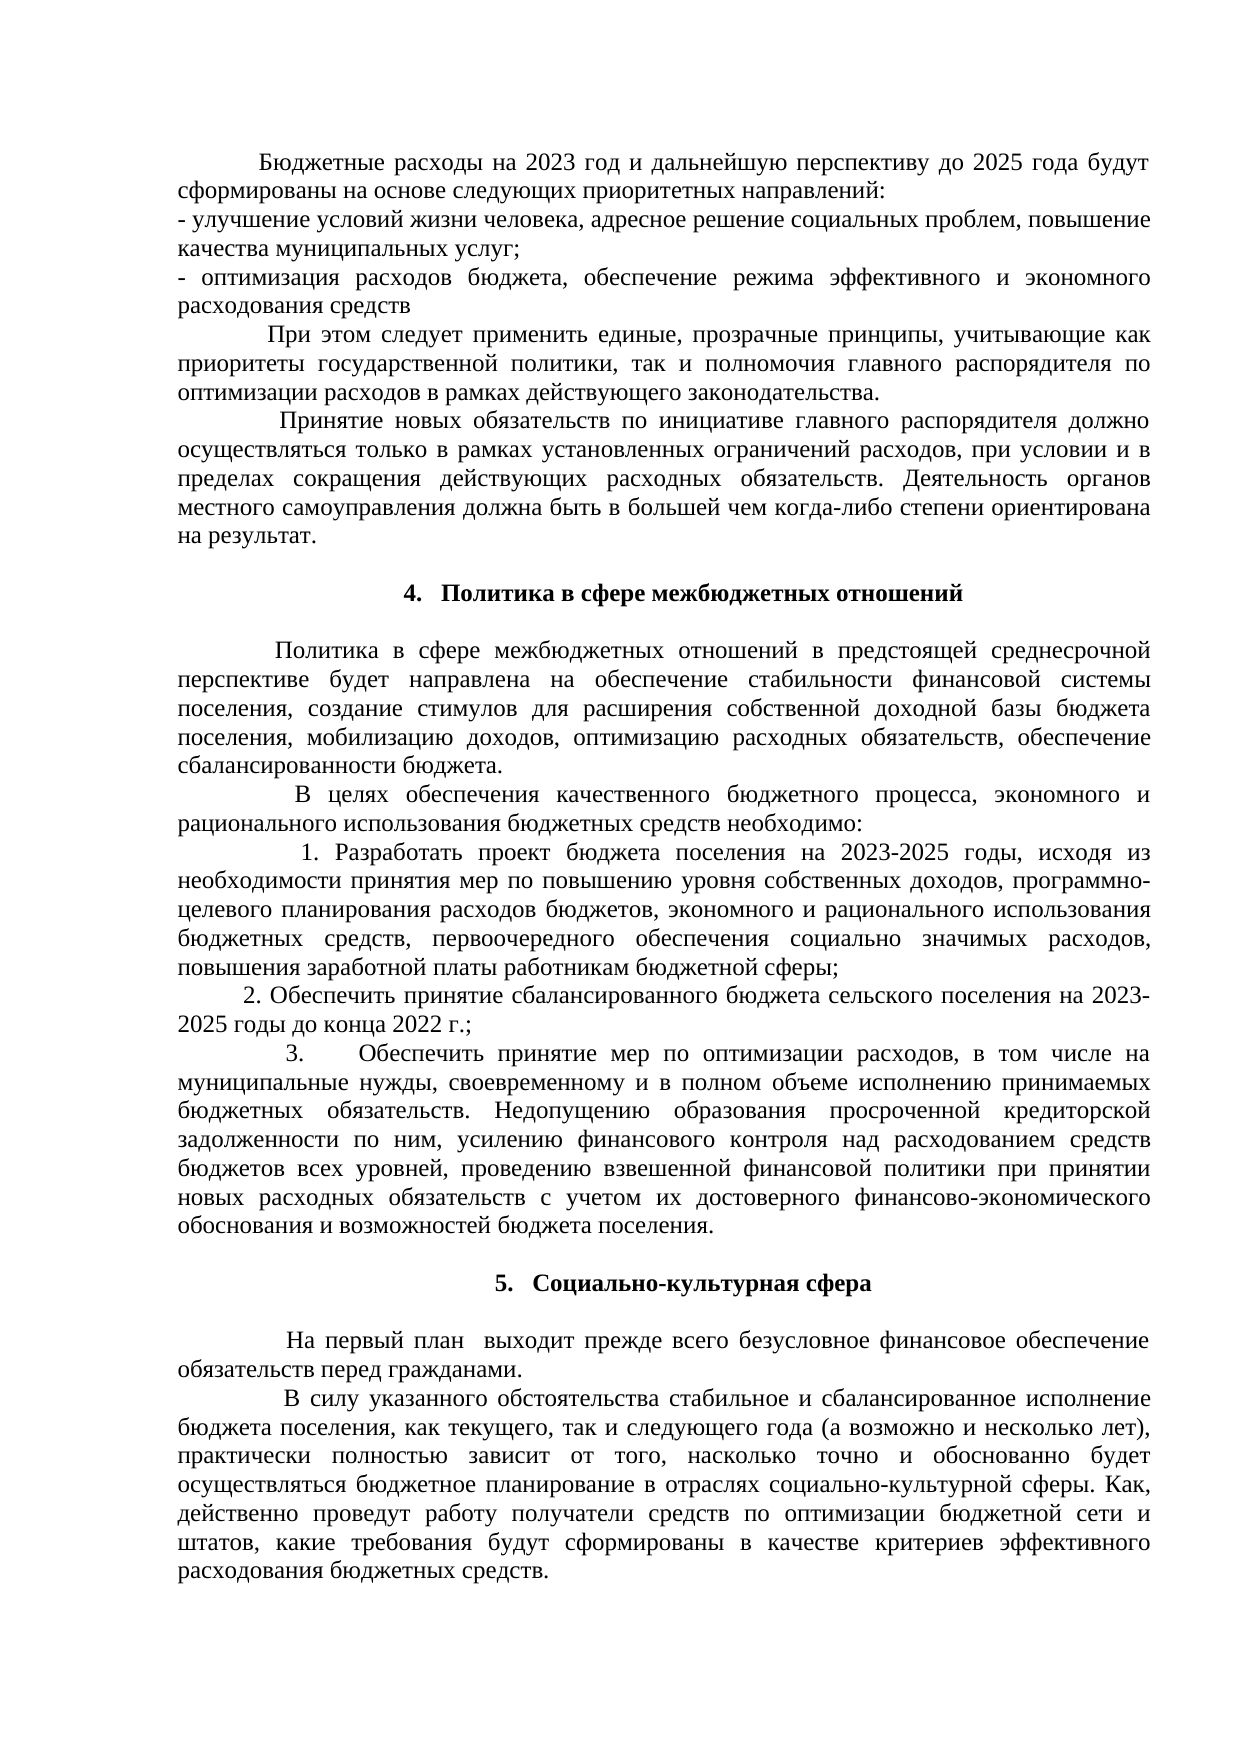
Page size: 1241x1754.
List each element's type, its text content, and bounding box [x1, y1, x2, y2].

text 2. Обеспечить принятие сбалансированного бюджета сельского поселения на 2023-2025 годы до конца 2022 г.; [177, 981, 1152, 1038]
text 1. Разработать проект бюджета поселения на 2023-2025 годы, исходя из необходимости принятия мер по повышению уровня собственных доходов, программно-целевого планирования расходов бюджетов, экономного и рационального использования бюджетных средств, первоочередного обеспечения социально значимых расходов, повышения заработной платы работникам бюджетной сферы; [177, 837, 1152, 981]
text В силу указанного обстоятельства стабильное и сбалансированное исполнение бюджета поселения, как текущего, так и следующего года (а возможно и несколько лет), практически полностью зависит от того, насколько точно и обоснованно будет осуществляться бюджетное планирование в отраслях социально-культурной сферы. Как, действенно проведут работу получатели средств по оптимизации бюджетной сети и штатов, какие требования будут сформированы в качестве критериев эффективного расходования бюджетных средств. [177, 1383, 1152, 1584]
list Социально-культурная сфера [215, 1268, 1152, 1297]
text 3. Обеспечить принятие мер по оптимизации расходов, в том числе на муниципальные нужды, своевременному и в полном объеме исполнению принимаемых бюджетных обязательств. Недопущению образования просроченной кредиторской задолженности по ним, усилению финансового контроля над расходованием средств бюджетов всех уровней, проведению взвешенной финансовой политики при принятии новых расходных обязательств с учетом их достоверного финансово-экономического обоснования и возможностей бюджета поселения. [177, 1038, 1152, 1239]
text При этом следует применить единые, прозрачные принципы, учитывающие как приоритеты государственной политики, так и полномочия главного распорядителя по оптимизации расходов в рамках действующего законодательства. [177, 319, 1152, 406]
text Бюджетные расходы на 2023 год и дальнейшую перспективу до 2025 года будут сформированы на основе следующих приоритетных направлений: [177, 147, 1152, 204]
text - оптимизация расходов бюджета, обеспечение режима эффективного и экономного расходования средств [177, 262, 1152, 319]
list Политика в сфере межбюджетных отношений [215, 578, 1152, 607]
text На первый план выходит прежде всего безусловное финансовое обеспечение обязательств перед гражданами. [177, 1326, 1152, 1383]
text Принятие новых обязательств по инициативе главного распорядителя должно осуществляться только в рамках установленных ограничений расходов, при условии и в пределах сокращения действующих расходных обязательств. Деятельность органов местного самоуправления должна быть в большей чем когда-либо степени ориентирована на результат. [177, 406, 1152, 549]
text - улучшение условий жизни человека, адресное решение социальных проблем, повышение качества муниципальных услуг; [177, 204, 1152, 262]
text Политика в сфере межбюджетных отношений в предстоящей среднесрочной перспективе будет направлена на обеспечение стабильности финансовой системы поселения, создание стимулов для расширения собственной доходной базы бюджета поселения, мобилизацию доходов, оптимизацию расходных обязательств, обеспечение сбалансированности бюджета. [177, 636, 1152, 779]
text В целях обеспечения качественного бюджетного процесса, экономного и рационального использования бюджетных средств необходимо: [177, 779, 1152, 837]
